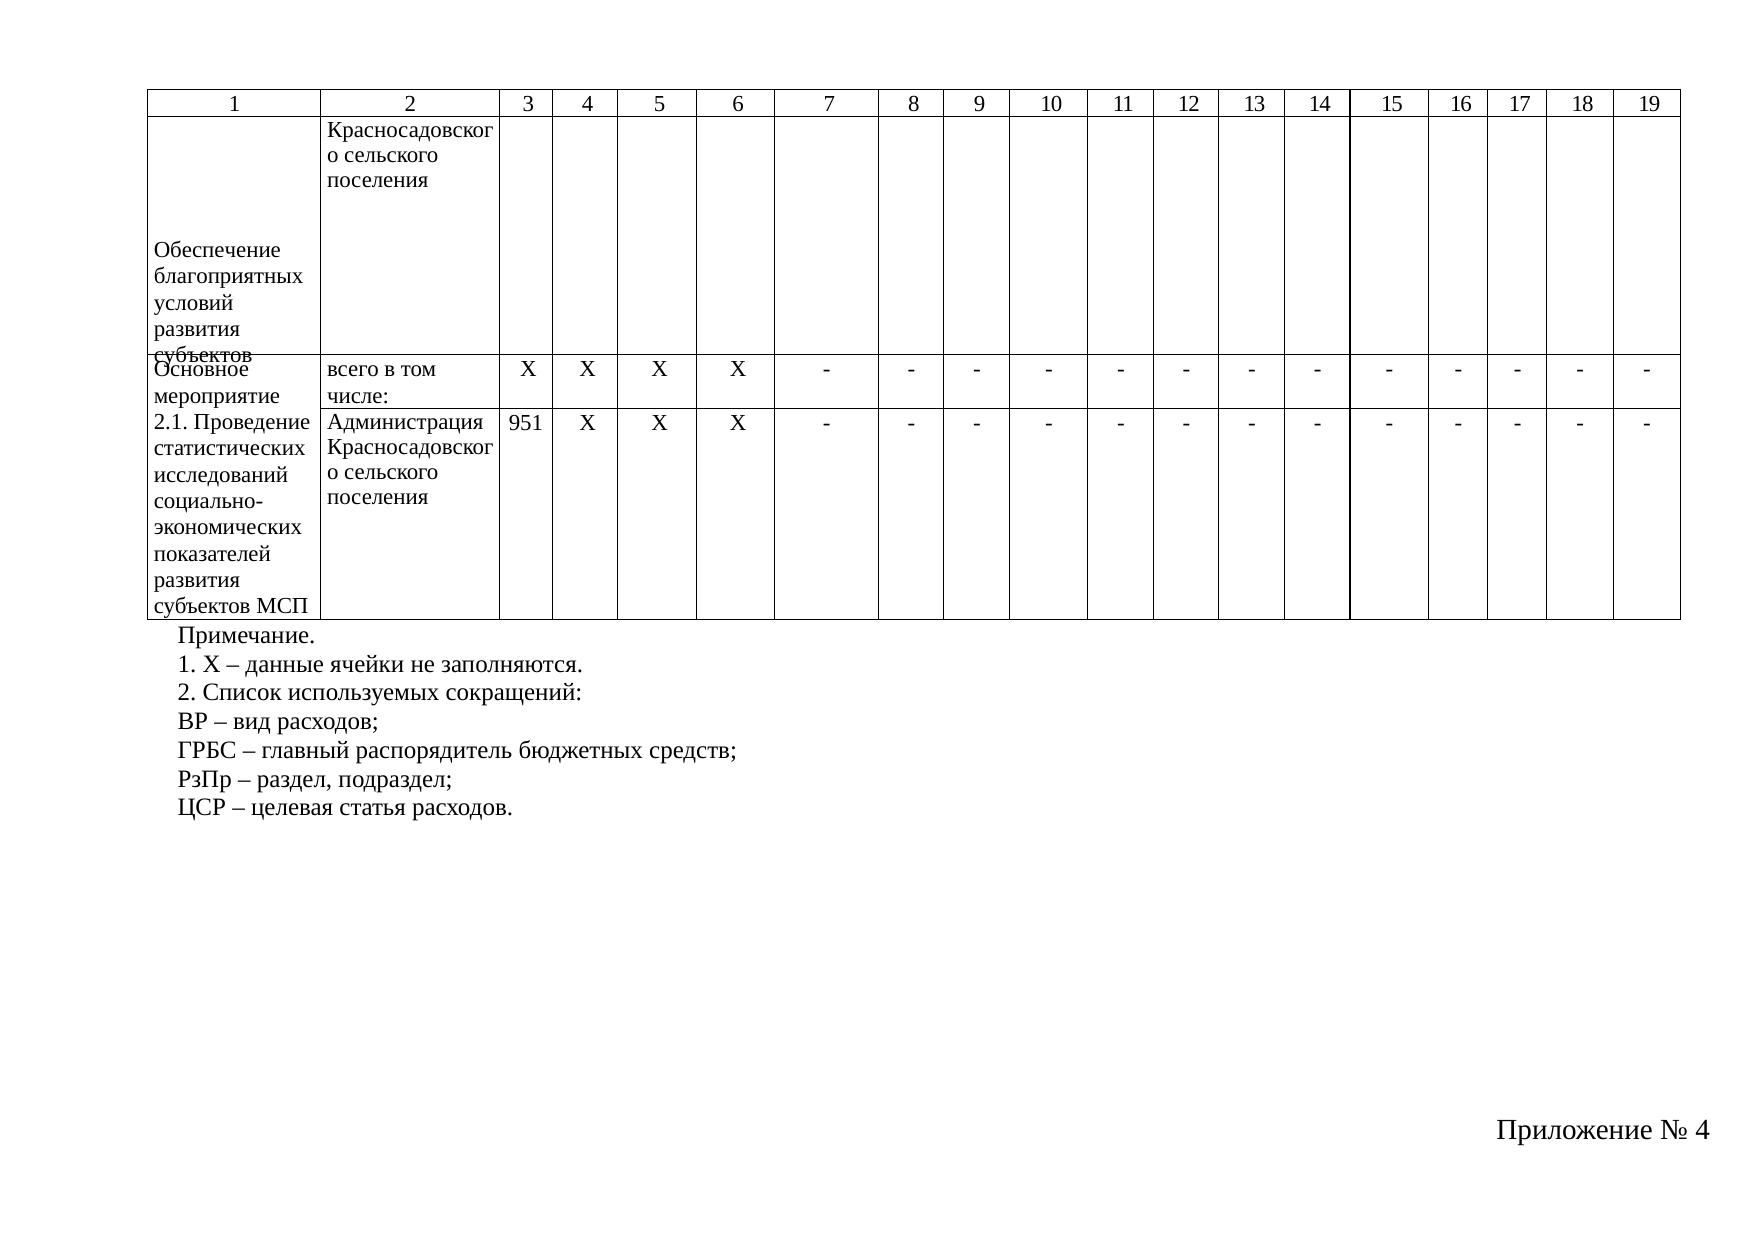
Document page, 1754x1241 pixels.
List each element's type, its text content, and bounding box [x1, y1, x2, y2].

table_cell - [775, 409, 878, 619]
text ГРБС – главный распорядитель бюджетных средств; [177, 735, 1710, 764]
table_cell - [879, 117, 943, 354]
table_cell - [1429, 409, 1487, 619]
table_cell - [1429, 355, 1487, 408]
table_header 16 [1429, 90, 1487, 116]
table_cell - [1547, 117, 1613, 354]
text Примечание. [177, 620, 1710, 649]
table_header 14 [1285, 90, 1349, 116]
table_cell - [1285, 355, 1349, 408]
table_cell - [879, 409, 943, 619]
table_cell - [944, 117, 1009, 354]
table_cell - [500, 117, 552, 354]
table_cell Основное мероприятие 2.1. Проведение статистических исследований социально-экономических показателей развития субъектов МСП [148, 355, 320, 619]
table_cell 951 [500, 409, 552, 619]
table_cell - [1088, 117, 1153, 354]
table_header 15 [1351, 90, 1428, 116]
table_cell X [618, 409, 696, 619]
table_header 9 [944, 90, 1009, 116]
table_cell X [553, 355, 617, 408]
table_header 2 [321, 90, 499, 116]
table_cell X [553, 409, 617, 619]
table_cell - [1285, 409, 1349, 619]
table_cell - [553, 117, 617, 354]
table_cell - [1547, 355, 1613, 408]
table_cell - [1154, 409, 1218, 619]
table_header 10 [1010, 90, 1087, 116]
table_header 17 [1488, 90, 1546, 116]
table_header 12 [1154, 90, 1218, 116]
table_cell X [697, 355, 774, 408]
table_cell - [944, 355, 1009, 408]
table_cell - [1010, 409, 1087, 619]
table_cell - [1351, 117, 1428, 354]
table_header 13 [1219, 90, 1284, 116]
table_cell - [1488, 117, 1546, 354]
table_cell - [1154, 117, 1218, 354]
table_cell - [697, 117, 774, 354]
table_cell X [500, 355, 552, 408]
table_header 19 [1614, 90, 1680, 116]
table_header 3 [500, 90, 552, 116]
table_cell - [618, 117, 696, 354]
table_cell X [697, 409, 774, 619]
table_header 18 [1547, 90, 1613, 116]
table_cell - [1219, 355, 1284, 408]
table_cell - [775, 117, 878, 354]
text 1. Х – данные ячейки не заполняются. [177, 649, 1710, 677]
table_cell - [1614, 117, 1680, 354]
table_cell - [1547, 409, 1613, 619]
text Приложение № 4 [1078, 1112, 1710, 1146]
table_cell - [1488, 409, 1546, 619]
table_cell - [775, 355, 878, 408]
table_cell - [1154, 355, 1218, 408]
table_cell - [879, 355, 943, 408]
table_header 4 [553, 90, 617, 116]
table_cell - [1088, 355, 1153, 408]
table_cell - [1488, 355, 1546, 408]
table_header 6 [697, 90, 774, 116]
table_cell всего в том числе: [321, 355, 499, 408]
table_cell - [944, 409, 1009, 619]
table_cell - [1614, 409, 1680, 619]
table_cell - [1614, 355, 1680, 408]
table_header 7 [775, 90, 878, 116]
table_cell - [1010, 117, 1087, 354]
table_cell - [1088, 409, 1153, 619]
text ВР – вид расходов; [177, 706, 1710, 735]
text ЦСР – целевая статья расходов. [177, 792, 1710, 821]
table_cell - [1219, 117, 1284, 354]
table_cell - [1429, 117, 1487, 354]
text РзПр – раздел, подраздел; [177, 764, 1710, 792]
text 2. Список используемых сокращений: [177, 677, 1710, 706]
table_header 5 [618, 90, 696, 116]
table_header 1 [148, 90, 320, 116]
table_cell - [1010, 355, 1087, 408]
table_cell - [1351, 355, 1428, 408]
table_header 8 [879, 90, 943, 116]
table_cell Администрация Красносадовского сельского поселения [321, 409, 499, 619]
table_cell - [1219, 409, 1284, 619]
table_cell - [1351, 409, 1428, 619]
table_header 11 [1088, 90, 1153, 116]
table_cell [321, 117, 499, 354]
table_cell X [618, 355, 696, 408]
table_cell - [1285, 117, 1349, 354]
